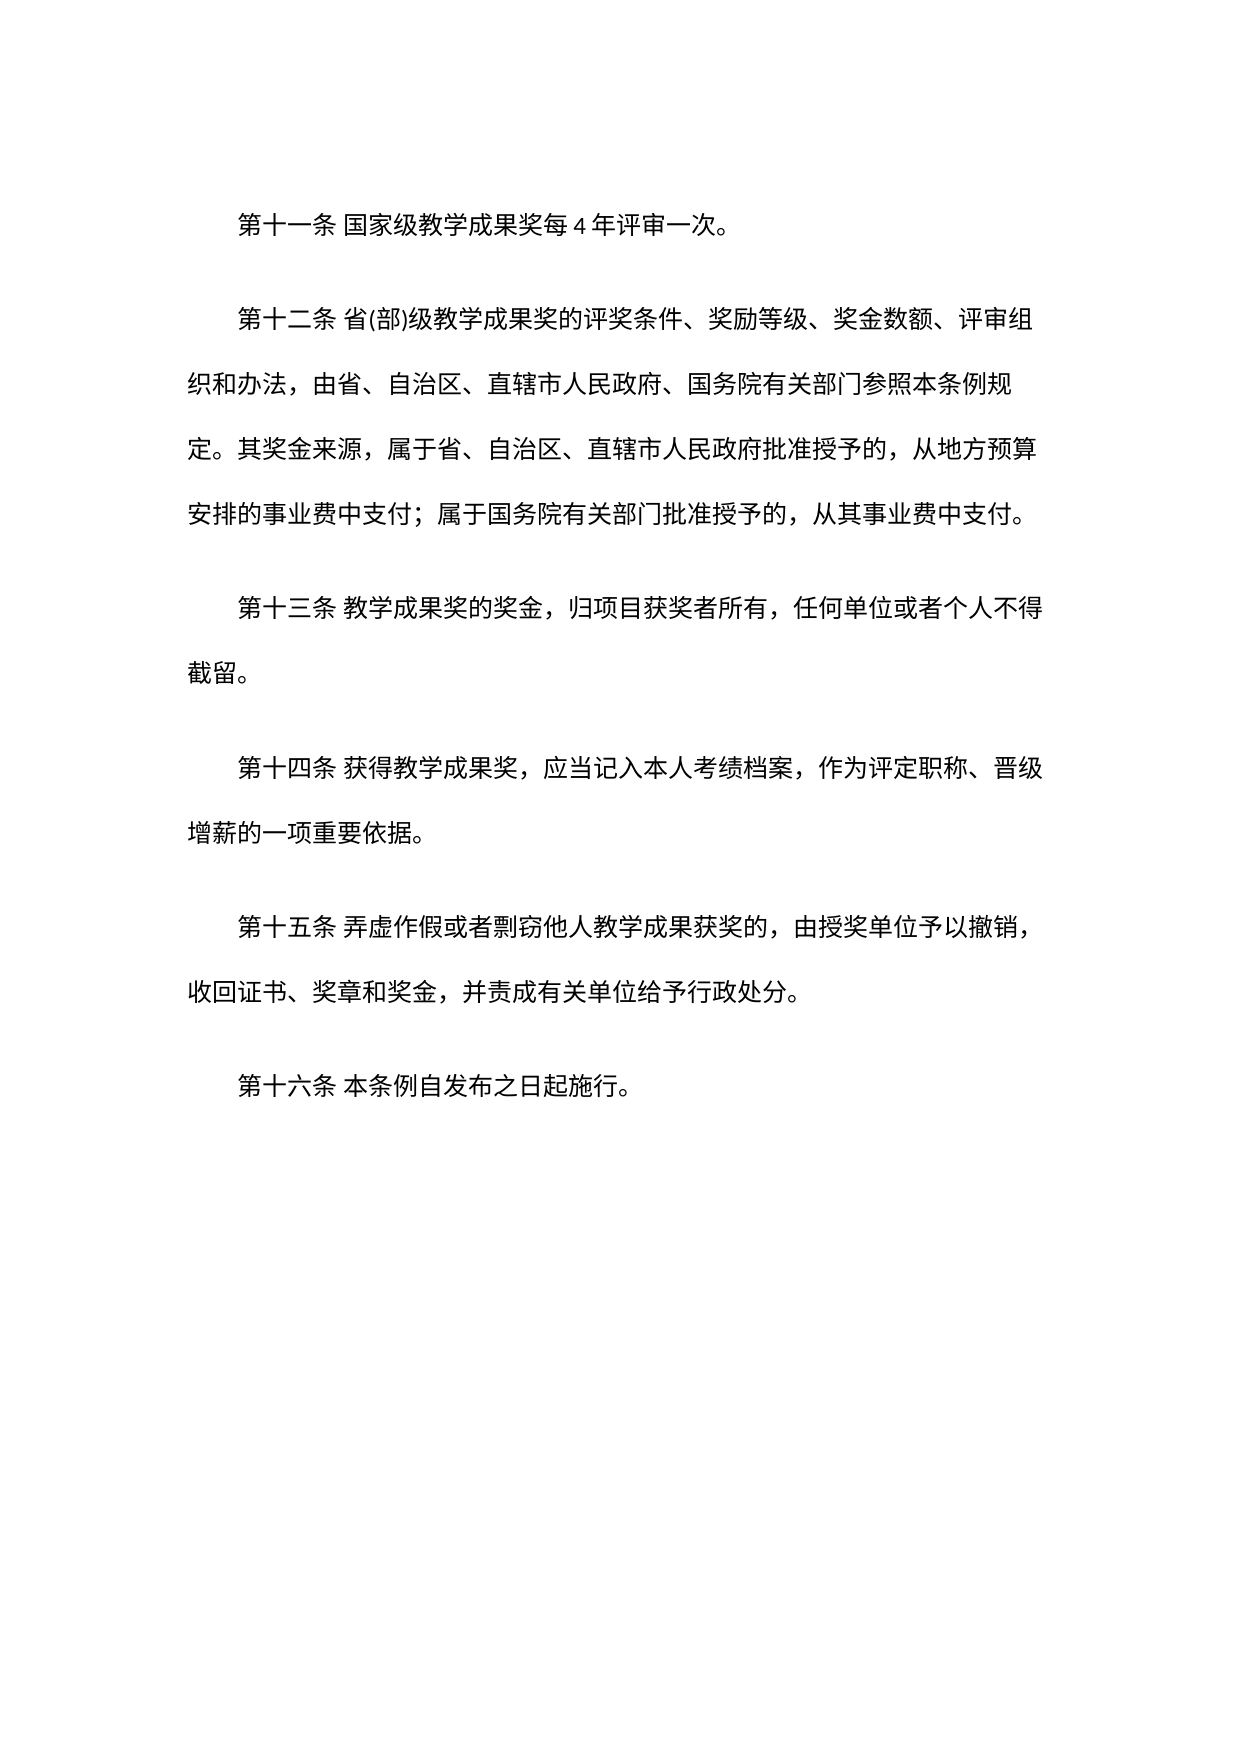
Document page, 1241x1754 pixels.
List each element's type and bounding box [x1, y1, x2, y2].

table_header [188, 162, 1053, 1117]
